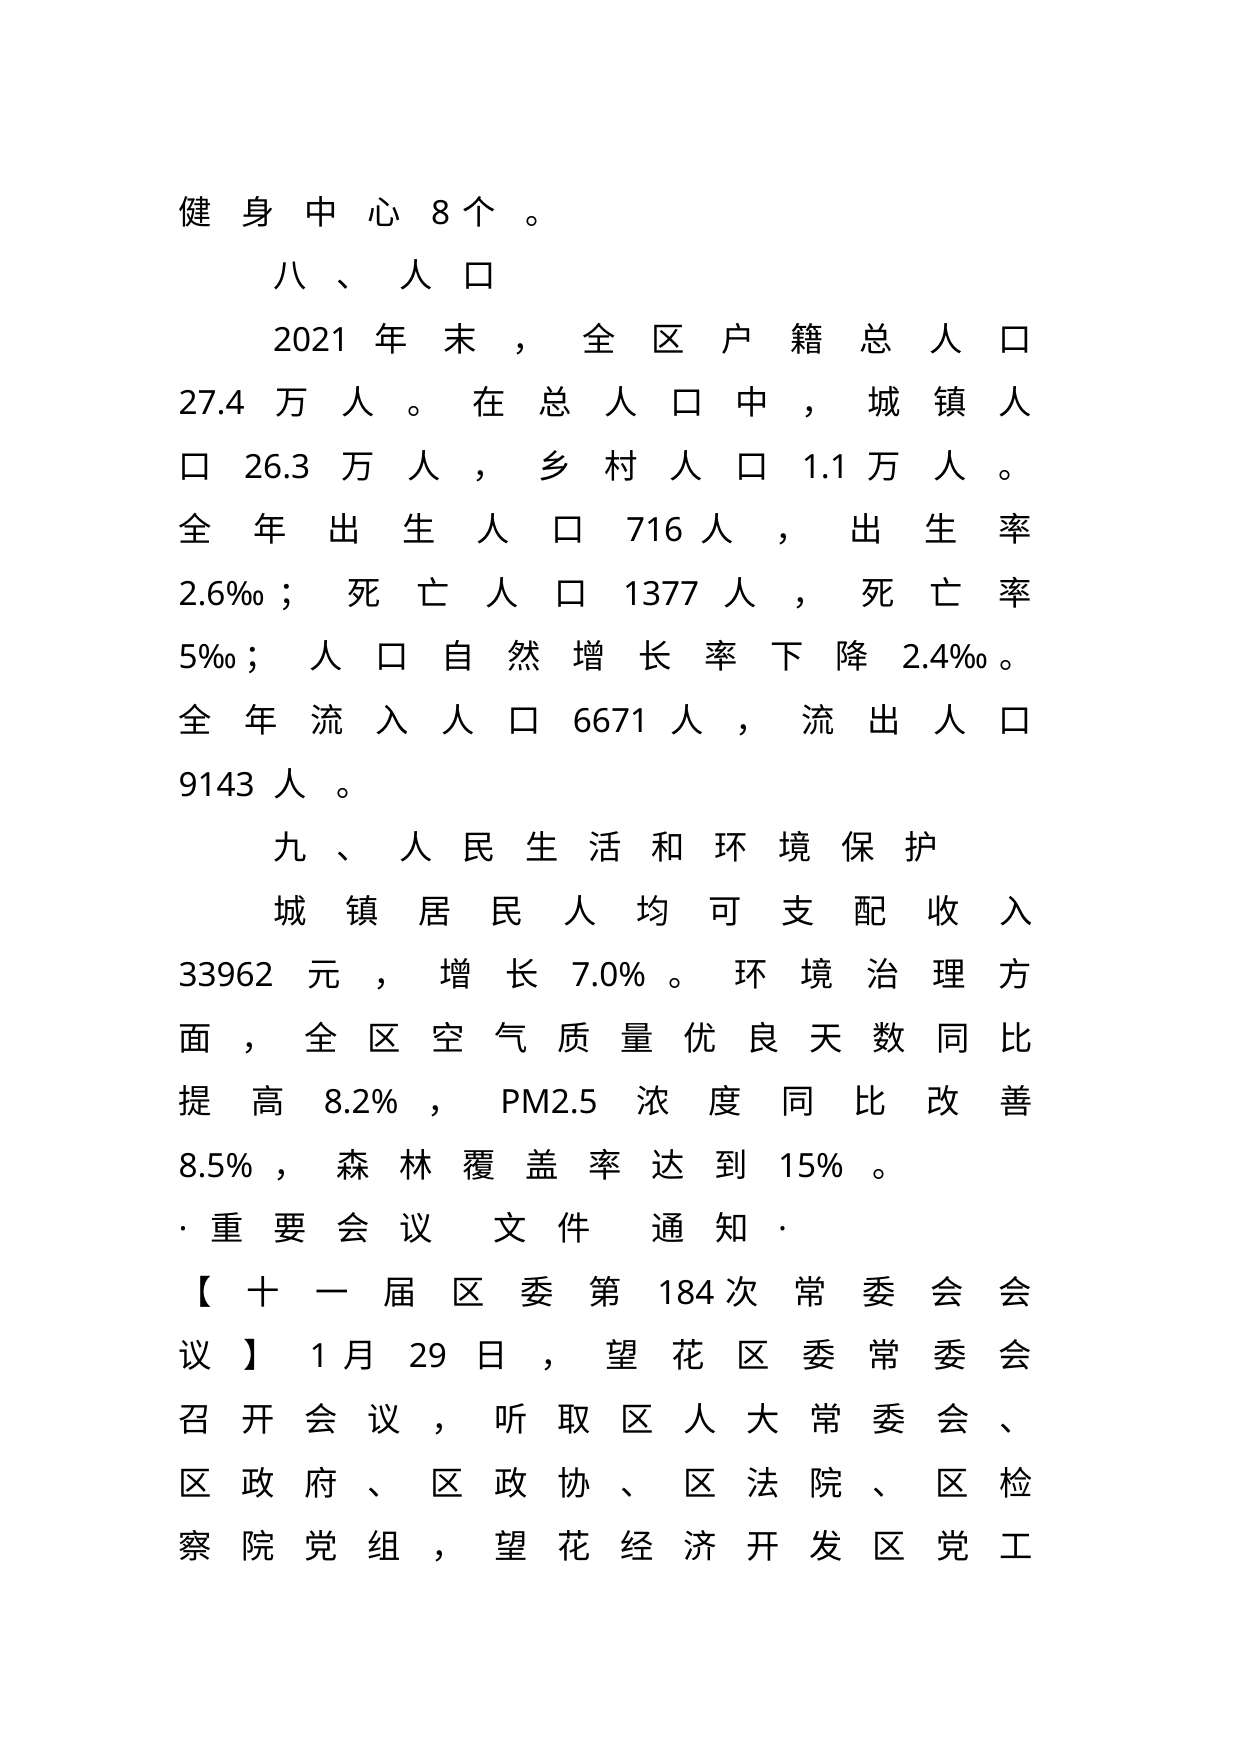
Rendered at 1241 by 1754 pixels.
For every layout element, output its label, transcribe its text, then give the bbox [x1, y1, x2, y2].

text 九、人民生活和环境保护 [178, 813, 1062, 877]
text 城镇居民人均可支配收入33962元，增长7.0%。环境治理方面，全区空气质量优良天数同比提高8.2%，PM2.5浓度同比改善8.5%，森林覆盖率达到15%。 [178, 877, 1062, 1195]
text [178, 1258, 1062, 1576]
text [178, 178, 1062, 242]
text 八、人口 [178, 242, 1062, 305]
text 2021年末，全区户籍总人口27.4万人。在总人口中，城镇人口26.3万人，乡村人口1.1万人。全年出生人口716人，出生率2.6‰；死亡人口1377人，死亡率5‰；人口自然增长率下降2.4‰。全年流入人口6671人，流出人口9143人。 [178, 305, 1062, 813]
text ·重要会议 文件 通知· [178, 1195, 1062, 1258]
